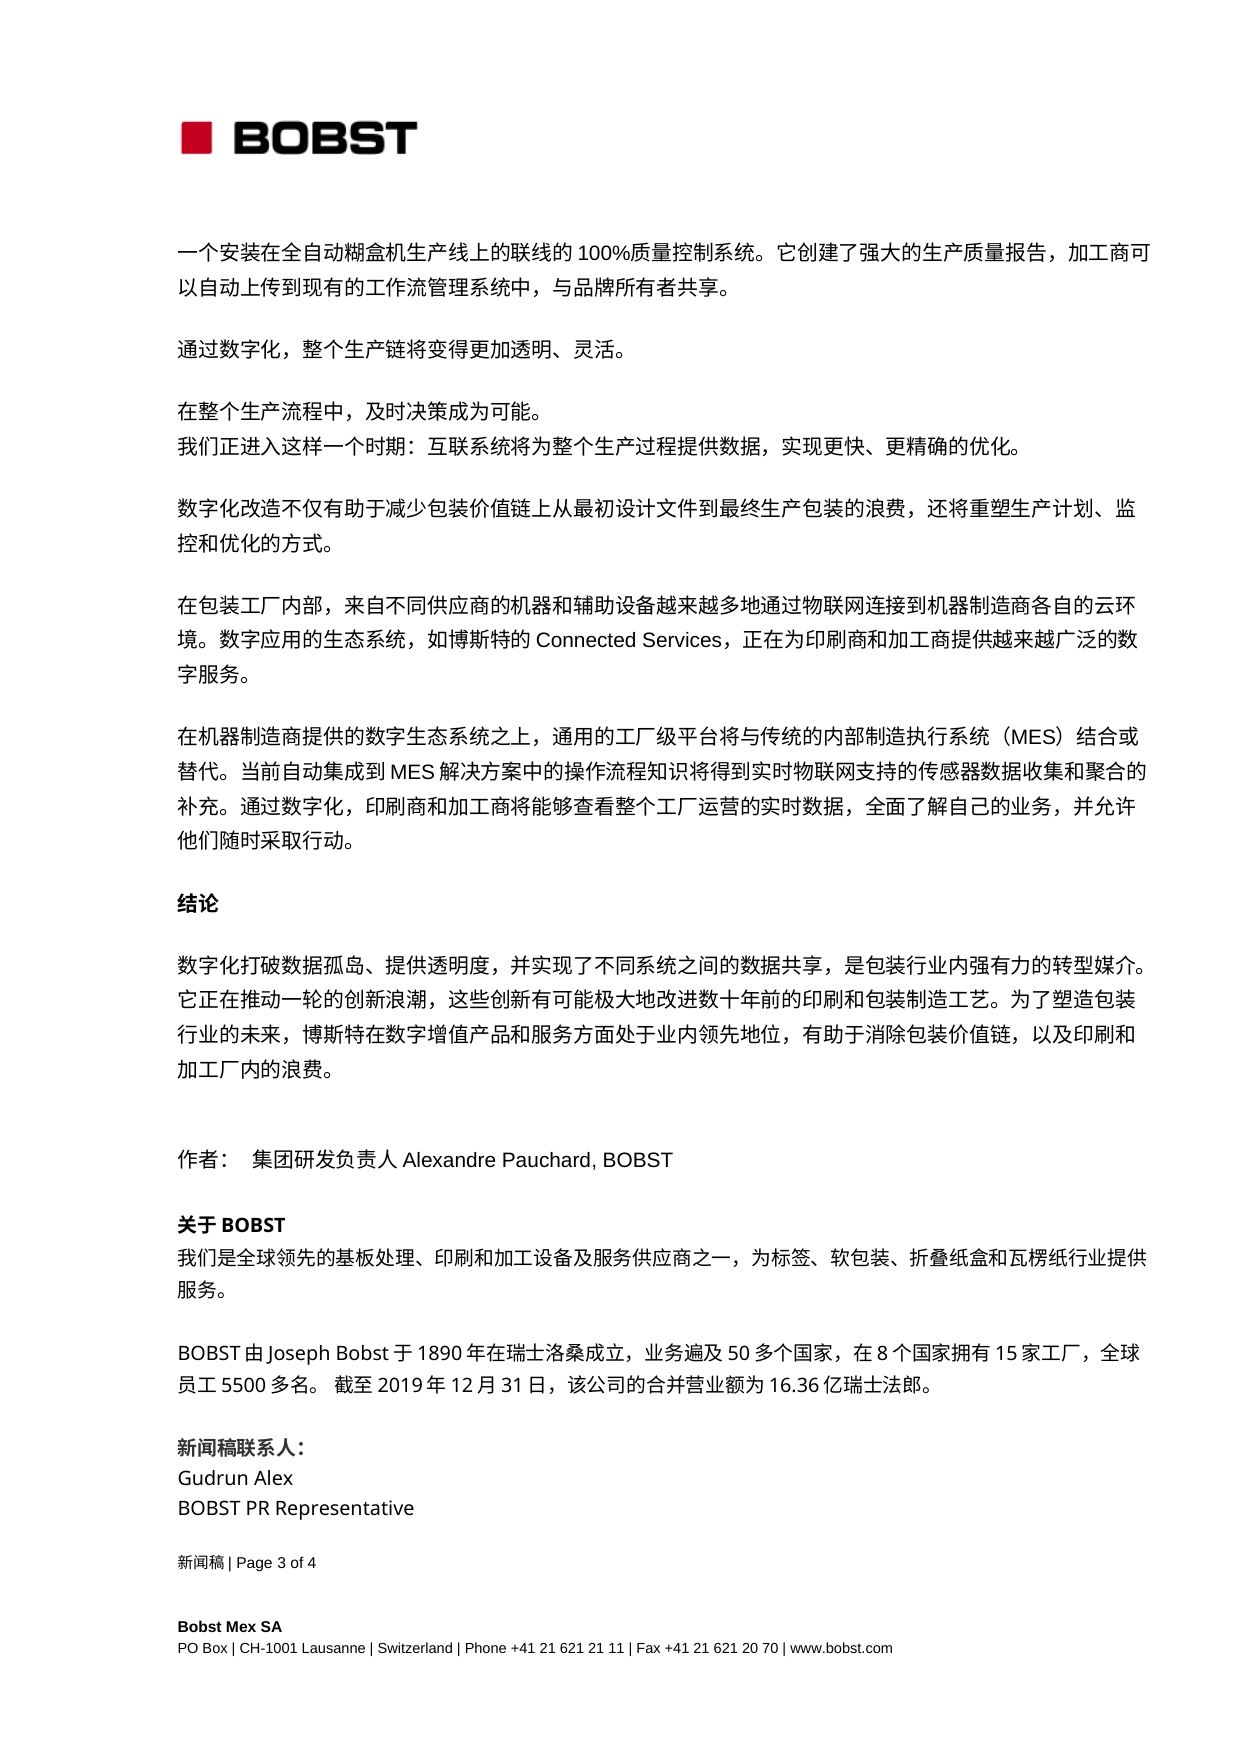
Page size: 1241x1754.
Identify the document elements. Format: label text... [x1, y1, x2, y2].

text 在机器制造商提供的数字生态系统之上，通用的工厂级平台将与传统的内部制造执行系统（MES）结合或替代。当前自动集成到MES解决方案中的操作流程知识将得到实时物联网支持的传感器数据收集和聚合的补充。通过数字化，印刷商和加工商将能够查看整个工厂运营的实时数据，全面了解自己的业务，并允许他们随时采取行动。 [177, 721, 1152, 855]
text 在包装工厂内部，来自不同供应商的机器和辅助设备越来越多地通过物联网连接到机器制造商各自的云环境。数字应用的生态系统，如博斯特的Connected Services，正在为印刷商和加工商提供越来越广泛的数字服务。 [177, 589, 1152, 689]
text Gudrun Alex BOBST PR Representative [177, 1464, 1152, 1521]
text 作者： 集团研发负责人Alexandre Pauchard, BOBST [177, 1143, 1152, 1173]
text 新闻稿联系人： [177, 1432, 1152, 1461]
text 数字化改造不仅有助于减少包装价值链上从最初设计文件到最终生产包装的浪费，还将重塑生产计划、监控和优化的方式。 [177, 492, 1152, 557]
text BOBST由Joseph Bobst于1890年在瑞士洛桑成立，业务遍及50多个国家，在8个国家拥有15家工厂，全球员工5500多名。 截至2019年12月31日，该公司的合并营业额为16.36亿瑞士法郎。 [177, 1337, 1152, 1398]
text 我们是全球领先的基板处理、印刷和加工设备及服务供应商之一，为标签、软包装、折叠纸盒和瓦楞纸行业提供服务。 [177, 1242, 1152, 1303]
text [177, 236, 1152, 301]
text 关于BOBST [177, 1209, 1152, 1238]
text 数字化打破数据孤岛、提供透明度，并实现了不同系统之间的数据共享，是包装行业内强有力的转型媒介。它正在推动一轮的创新浪潮，这些创新有可能极大地改进数十年前的印刷和包装制造工艺。为了塑造包装行业的未来，博斯特在数字增值产品和服务方面处于业内领先地位，有助于消除包装价值链，以及印刷和加工厂内的浪费。 [177, 949, 1152, 1083]
text 结论 [177, 887, 1152, 917]
text 通过数字化，整个生产链将变得更加透明、灵活。 在整个生产流程中，及时决策成为可能。 我们正进入这样一个时期：互联系统将为整个生产过程提供数据，实现更快、更精确的优化。 [177, 333, 1152, 460]
